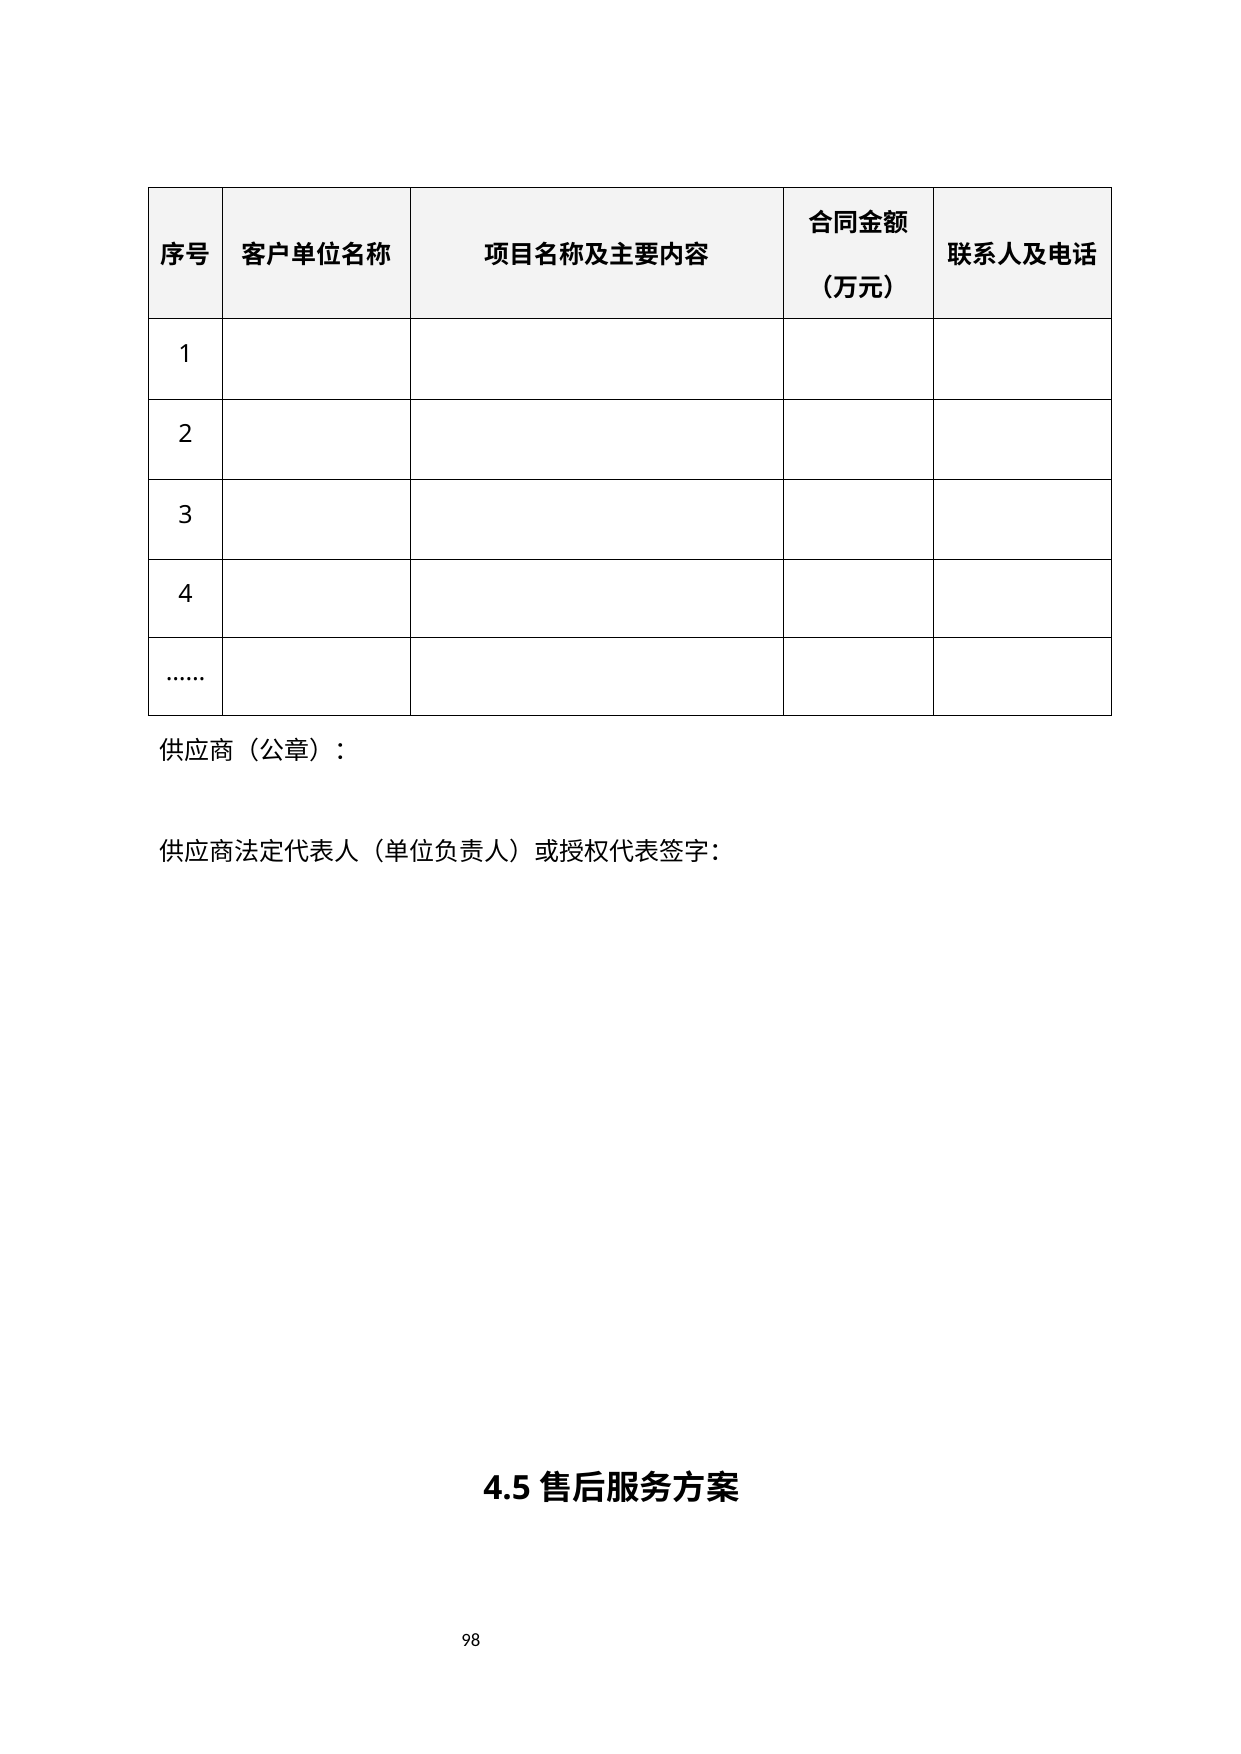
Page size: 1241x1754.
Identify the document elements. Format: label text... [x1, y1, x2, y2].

table_cell [784, 480, 933, 559]
table_cell [223, 319, 410, 398]
table_cell [411, 400, 783, 479]
table_header 客户单位名称 [223, 188, 410, 318]
table_cell 1 [149, 319, 222, 398]
text 供应商（公章）： [159, 716, 1063, 781]
table_cell [934, 319, 1111, 398]
table_cell …… [149, 638, 222, 715]
table_cell [223, 638, 410, 715]
table_cell 4 [149, 560, 222, 637]
table_cell 2 [149, 400, 222, 479]
table_header 项目名称及主要内容 [411, 188, 783, 318]
table_cell [784, 560, 933, 637]
table_header 联系人及电话 [934, 188, 1111, 318]
table_cell [934, 400, 1111, 479]
table_cell [784, 638, 933, 715]
table_cell [411, 560, 783, 637]
table_cell [934, 480, 1111, 559]
table_cell [411, 319, 783, 398]
text 4.5 售后服务方案 [159, 1453, 1063, 1518]
table_cell [934, 560, 1111, 637]
table_cell [223, 480, 410, 559]
table_cell [411, 480, 783, 559]
table_cell [223, 560, 410, 637]
table_header 合同金额 （万元） [784, 188, 933, 318]
table_cell [784, 319, 933, 398]
table_header 序号 [149, 188, 222, 318]
table_cell [934, 638, 1111, 715]
text 供应商法定代表人（单位负责人）或授权代表签字： [159, 817, 1063, 882]
table_cell [223, 400, 410, 479]
table_cell 3 [149, 480, 222, 559]
table_cell [411, 638, 783, 715]
table_cell [784, 400, 933, 479]
